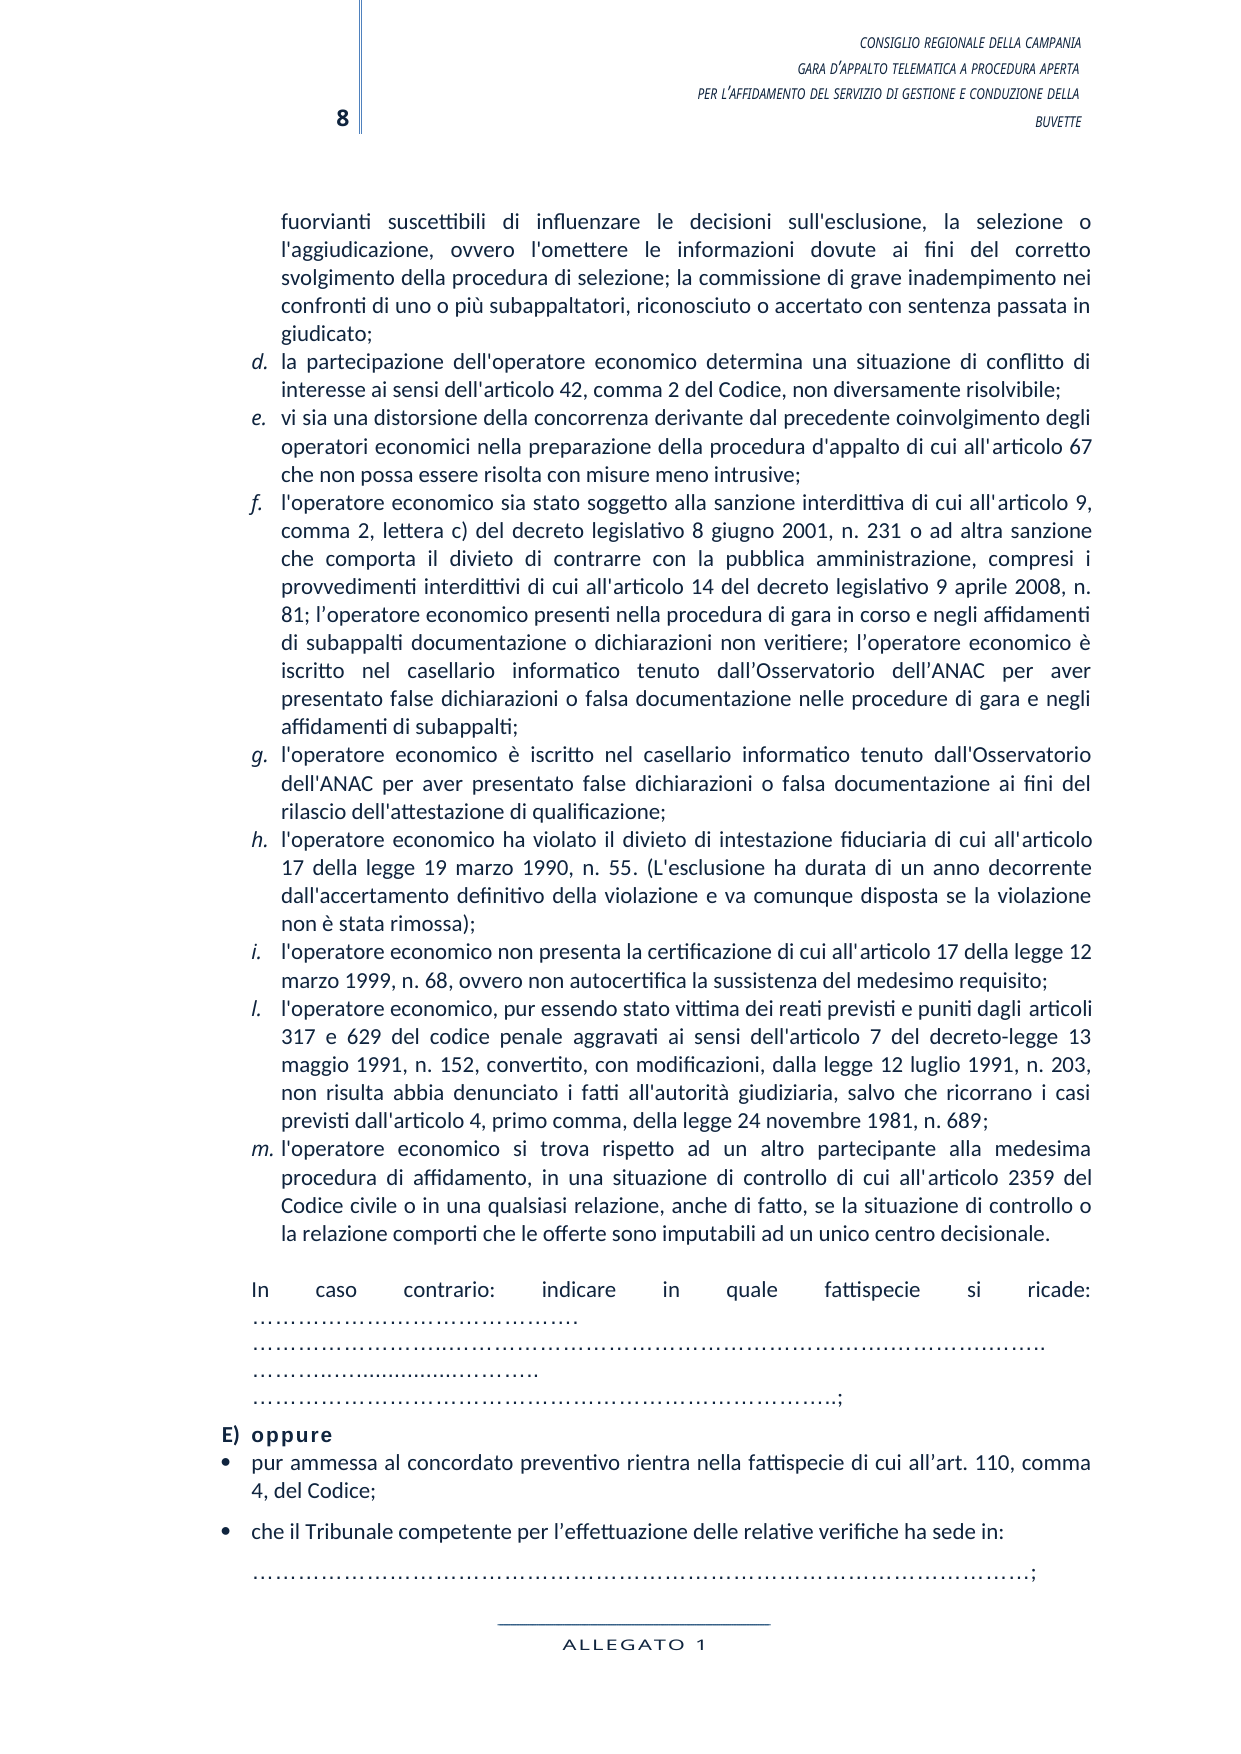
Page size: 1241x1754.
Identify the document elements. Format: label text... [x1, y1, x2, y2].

list l'operatore economico, pur essendo stato vittima dei reati previsti e puniti dagli articoli 317 e 629 del codice penale aggravati ai sensi dell'articolo 7 del decreto-legge 13 maggio 1991, n. 152, convertito, con modificazioni, dalla legge 12 luglio 1991, n. 203, non risulta abbia denunciato i fatti all'autorità giudiziaria, salvo che ricorrano i casi previsti dall'articolo 4, primo comma, della legge 24 novembre 1981, n. 689; [251, 994, 1092, 1134]
list pur ammessa al concordato preventivo rientra nella fattispecie di cui all’art. 110, comma 4, del Codice; [222, 1448, 1092, 1504]
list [251, 207, 1092, 347]
list l'operatore economico si trova rispetto ad un altro partecipante alla medesima procedura di affidamento, in una situazione di controllo di cui all'articolo 2359 del Codice civile o in una qualsiasi relazione, anche di fatto, se la situazione di controllo o la relazione comporti che le offerte sono imputabili ad un unico centro decisionale. [251, 1134, 1092, 1247]
list l'operatore economico sia stato soggetto alla sanzione interdittiva di cui all'articolo 9, comma 2, lettera c) del decreto legislativo 8 giugno 2001, n. 231 o ad altra sanzione che comporta il divieto di contrarre con la pubblica amministrazione, compresi i provvedimenti interdittivi di cui all'articolo 14 del decreto legislativo 9 aprile 2008, n. 81; l’operatore economico presenti nella procedura di gara in corso e negli affidamenti di subappalti documentazione o dichiarazioni non veritiere; l’operatore economico è iscritto nel casellario informatico tenuto dall’Osservatorio dell’ANAC per aver presentato false dichiarazioni o falsa documentazione nelle procedure di gara e negli affidamenti di subappalti; [251, 488, 1092, 740]
list che il Tribunale competente per l’effettuazione delle relative verifiche ha sede in: [222, 1517, 1092, 1545]
text E) oppure [222, 1420, 1092, 1448]
list vi sia una distorsione della concorrenza derivante dal precedente coinvolgimento degli operatori economici nella preparazione della procedura d'appalto di cui all'articolo 67 che non possa essere risolta con misure meno intrusive; [251, 403, 1092, 488]
list l'operatore economico è iscritto nel casellario informatico tenuto dall'Osservatorio dell'ANAC per aver presentato false dichiarazioni o falsa documentazione ai fini del rilascio dell'attestazione di qualificazione; [251, 740, 1092, 825]
list l'operatore economico non presenta la certificazione di cui all'articolo 17 della legge 12 marzo 1999, n. 68, ovvero non autocertifica la sussistenza del medesimo requisito; [251, 937, 1092, 994]
text …………………………………………………………………………………………; [251, 1557, 1092, 1585]
text In caso contrario: indicare in quale fattispecie si ricade: ……………………………………. [251, 1275, 1092, 1329]
list la partecipazione dell'operatore economico determina una situazione di conflitto di interesse ai sensi dell'articolo 42, comma 2 del Codice, non diversamente risolvibile; [251, 347, 1092, 403]
text ……………………..………………………………………………….………….……..………..…................………..…………………………………………………………………..; [251, 1329, 1092, 1410]
list l'operatore economico ha violato il divieto di intestazione fiduciaria di cui all'articolo 17 della legge 19 marzo 1990, n. 55. (L'esclusione ha durata di un anno decorrente dall'accertamento definitivo della violazione e va comunque disposta se la violazione non è stata rimossa); [251, 825, 1092, 937]
